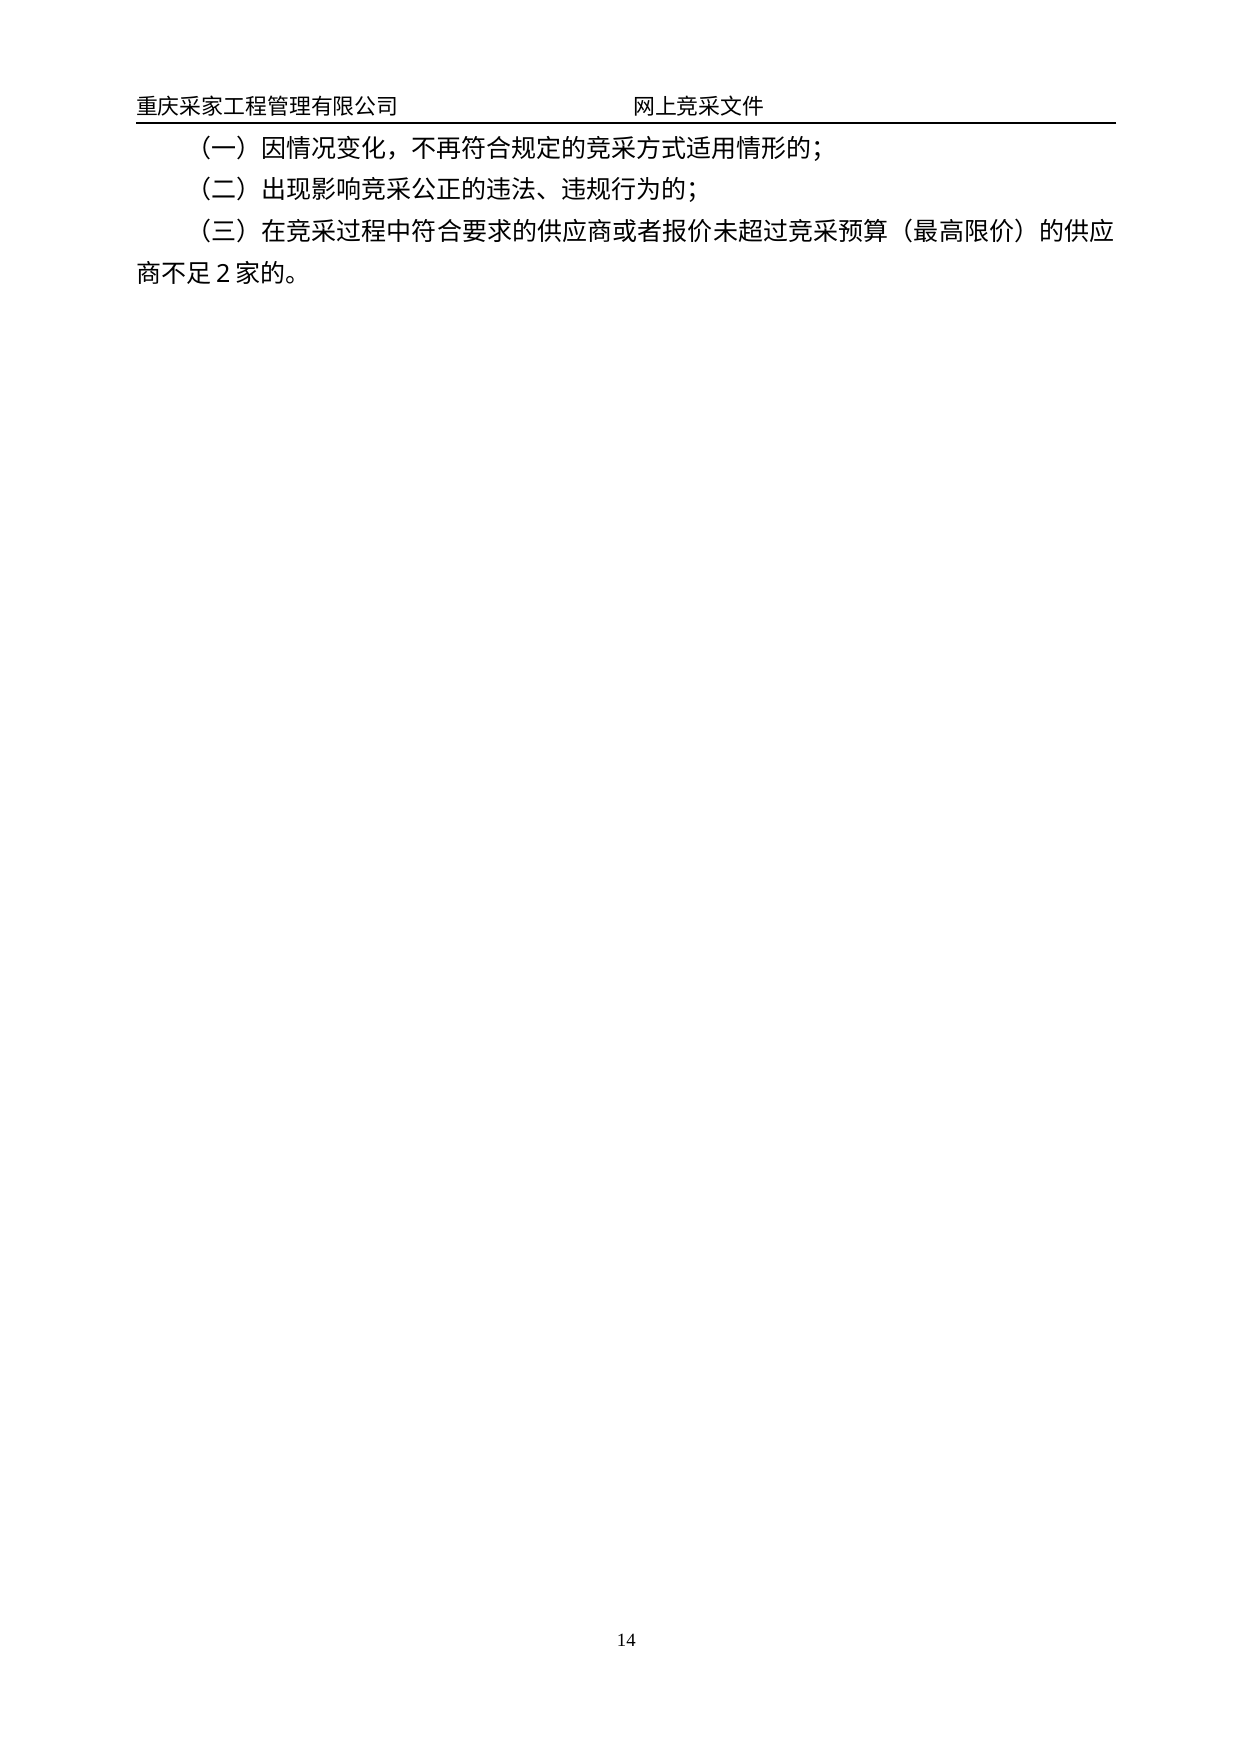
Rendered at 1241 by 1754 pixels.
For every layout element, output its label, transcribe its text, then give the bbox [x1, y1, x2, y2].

text （三）在竞采过程中符合要求的供应商或者报价未超过竞采预算（最高限价）的供应商不足2家的。 [136, 207, 1116, 291]
text （二）出现影响竞采公正的违法、违规行为的； [136, 166, 1116, 207]
text （一）因情况变化，不再符合规定的竞采方式适用情形的； [136, 124, 1116, 166]
